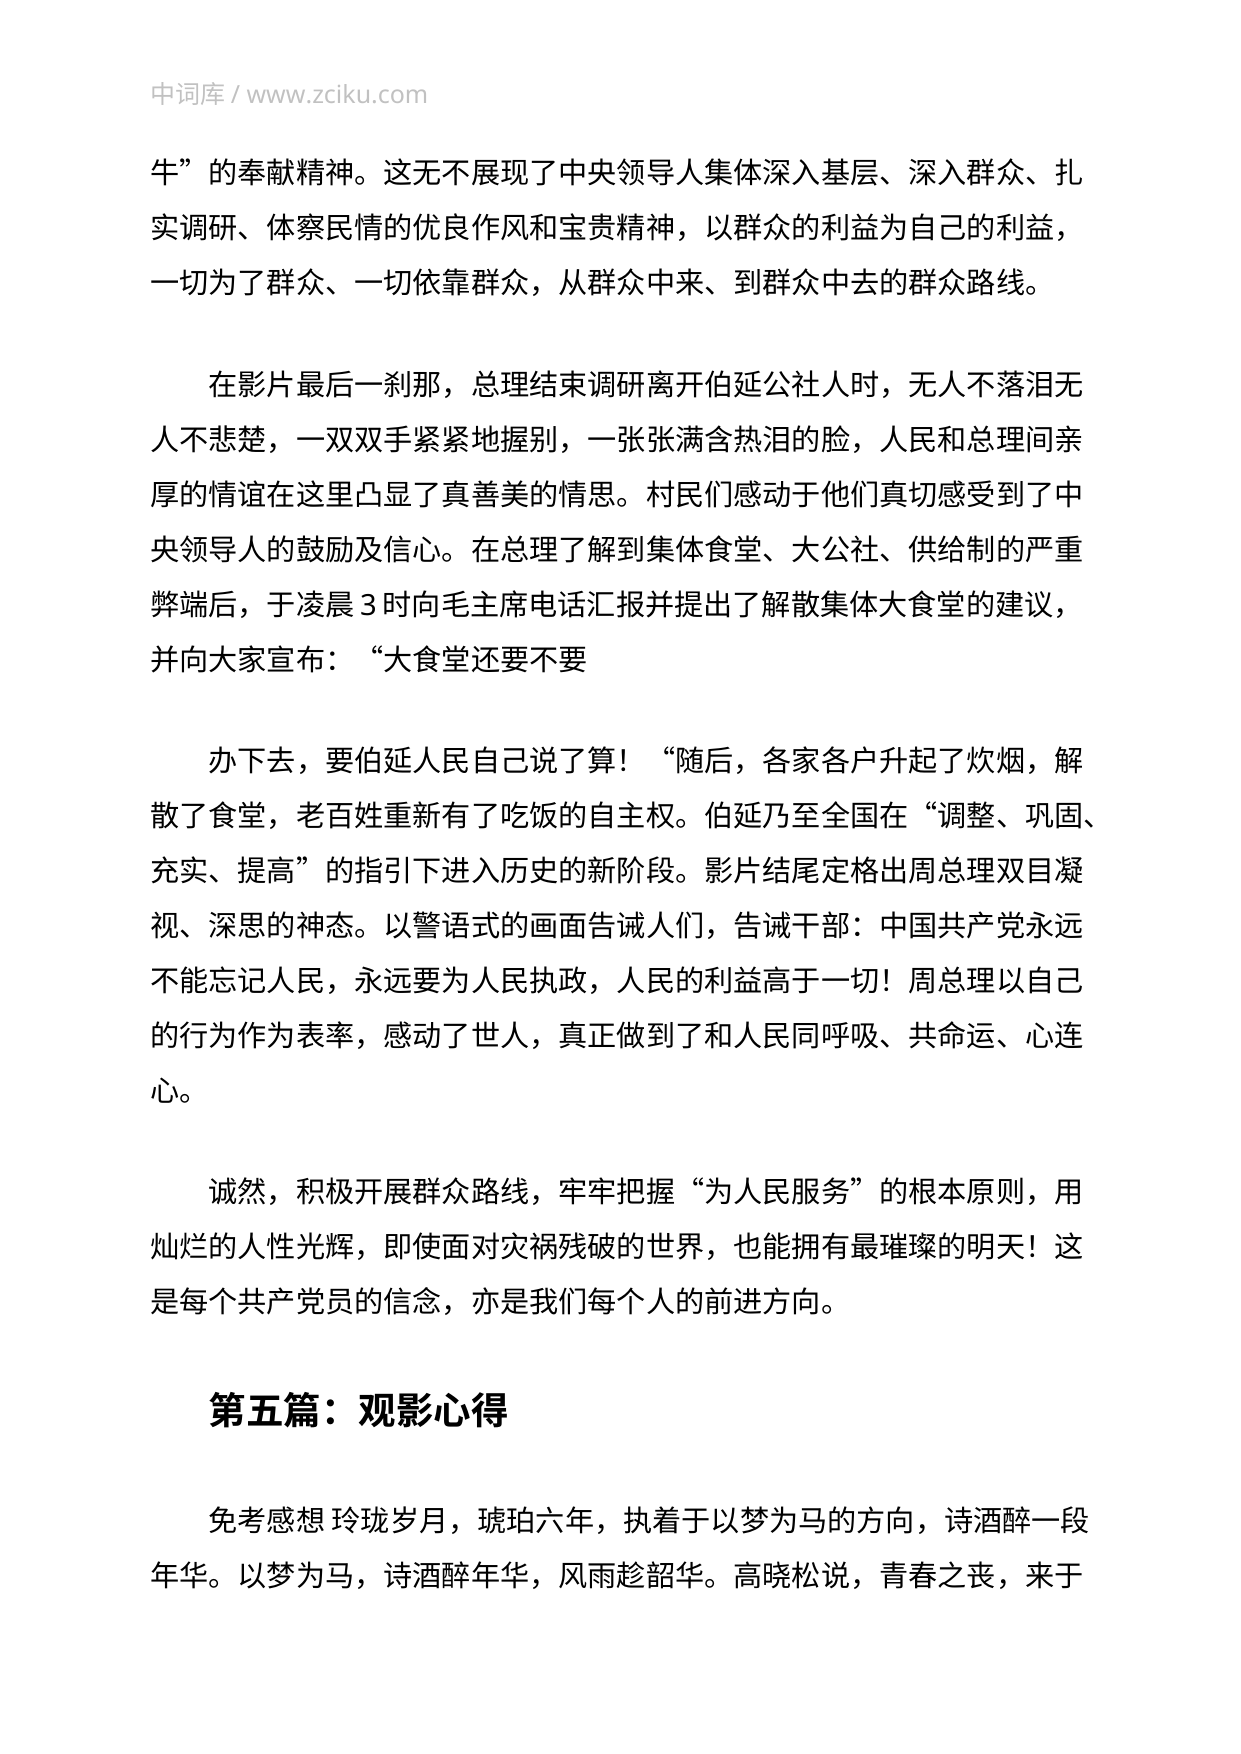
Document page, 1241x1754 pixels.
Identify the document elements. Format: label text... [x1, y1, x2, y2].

text 第五篇：观影心得 [150, 1381, 1090, 1435]
text 办下去，要伯延人民自己说了算！“随后，各家各户升起了炊烟，解散了食堂，老百姓重新有了吃饭的自主权。伯延乃至全国在“调整、巩固、充实、提高”的指引下进入历史的新阶段。影片结尾定格出周总理双目凝视、深思的神态。以警语式的画面告诫人们，告诫干部：中国共产党永远不能忘记人民，永远要为人民执政，人民的利益高于一切！周总理以自己的行为作为表率，感动了世人，真正做到了和人民同呼吸、共命运、心连心。 [150, 738, 1090, 1109]
text 诚然，积极开展群众路线，牢牢把握“为人民服务”的根本原则，用灿烂的人性光辉，即使面对灾祸残破的世界，也能拥有最璀璨的明天！这是每个共产党员的信念，亦是我们每个人的前进方向。 [150, 1169, 1090, 1321]
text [150, 1498, 1090, 1595]
text 在影片最后一刹那，总理结束调研离开伯延公社人时，无人不落泪无人不悲楚，一双双手紧紧地握别，一张张满含热泪的脸，人民和总理间亲厚的情谊在这里凸显了真善美的情思。村民们感动于他们真切感受到了中央领导人的鼓励及信心。在总理了解到集体食堂、大公社、供给制的严重弊端后，于凌晨3时向毛主席电话汇报并提出了解散集体大食堂的建议，并向大家宣布：“大食堂还要不要 [150, 362, 1090, 678]
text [150, 150, 1090, 302]
